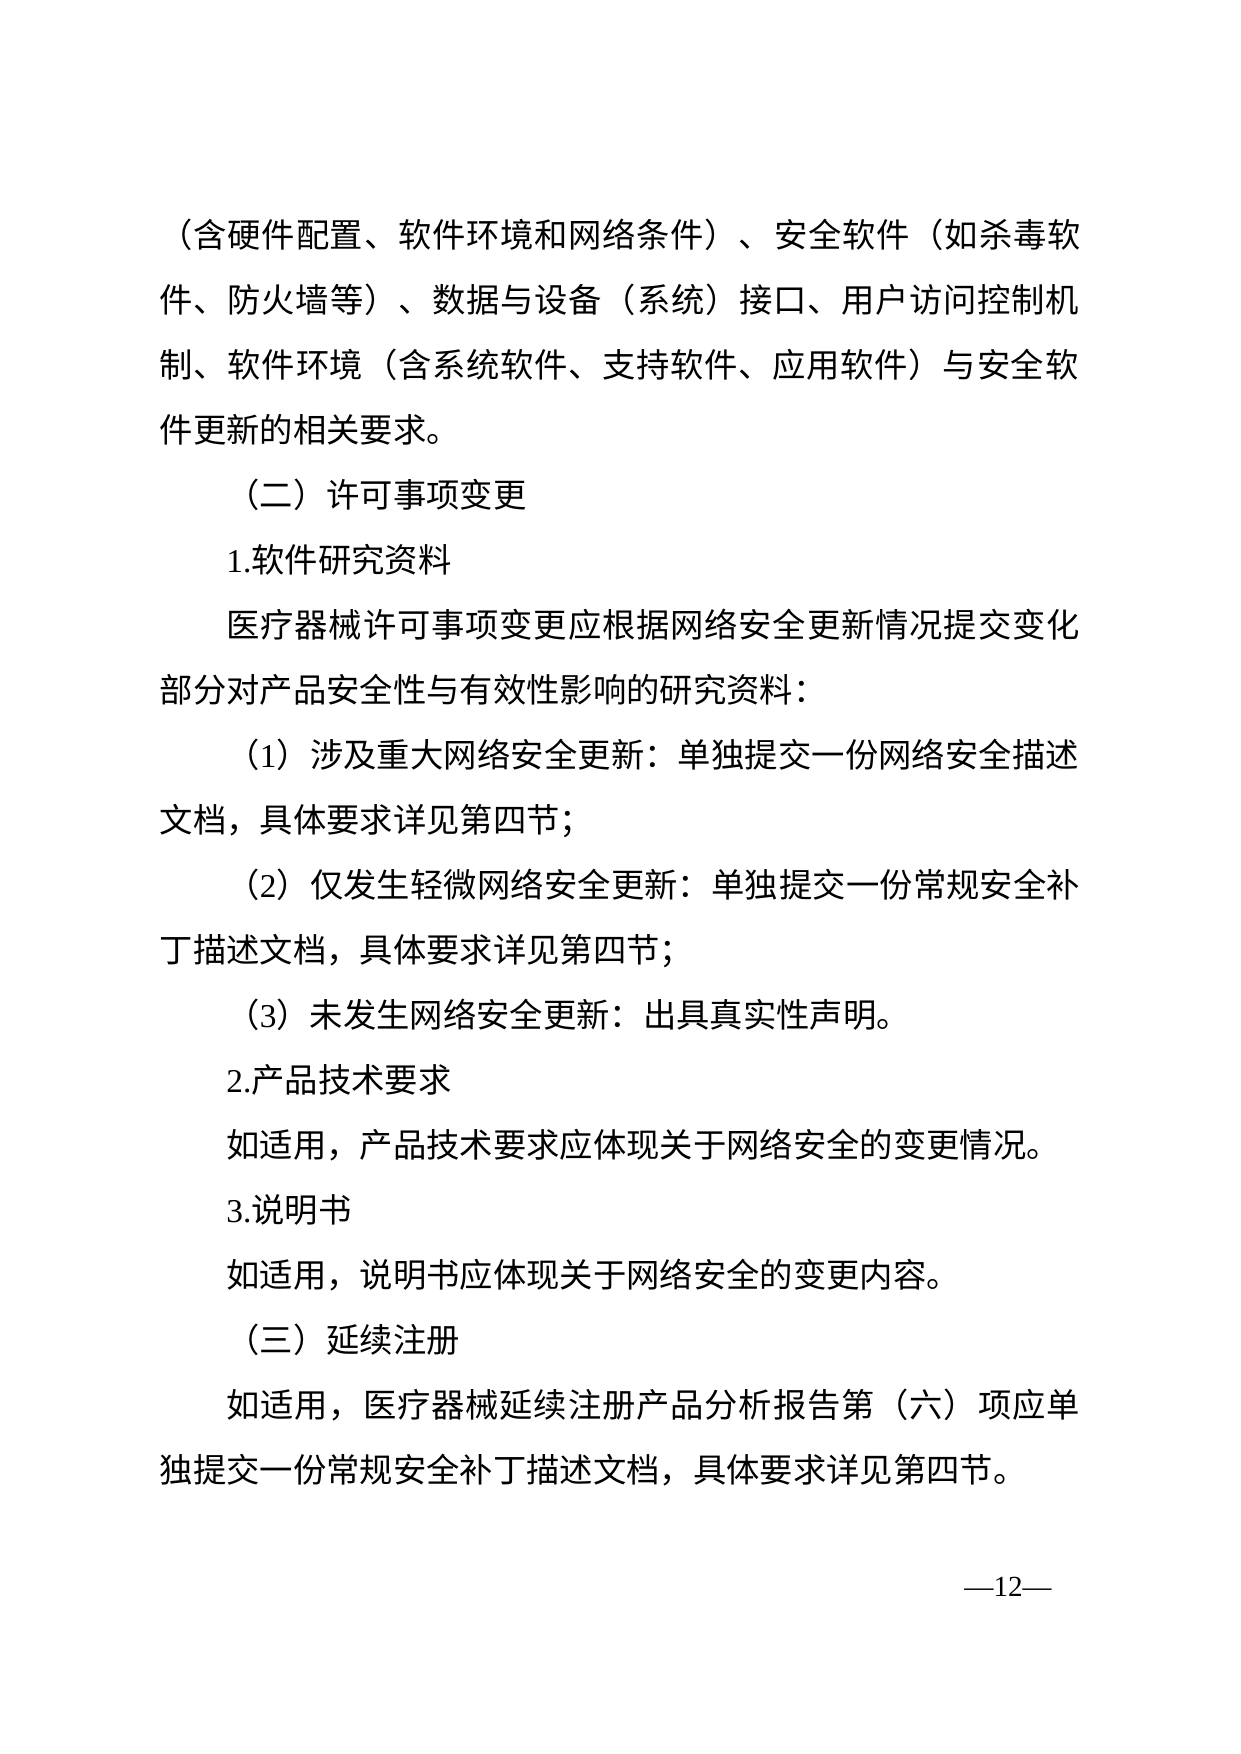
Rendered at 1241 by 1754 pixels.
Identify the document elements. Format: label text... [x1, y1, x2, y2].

text （二）许可事项变更 [159, 461, 1081, 526]
text 1.软件研究资料 [159, 526, 1081, 591]
text （2）仅发生轻微网络安全更新：单独提交一份常规安全补丁描述文档，具体要求详见第四节； [159, 851, 1081, 981]
text 如适用，产品技术要求应体现关于网络安全的变更情况。 [159, 1111, 1081, 1176]
text 医疗器械许可事项变更应根据网络安全更新情况提交变化部分对产品安全性与有效性影响的研究资料： [159, 591, 1081, 721]
text 3.说明书 [159, 1176, 1081, 1241]
text （3）未发生网络安全更新：出具真实性声明。 [159, 981, 1081, 1046]
text 如适用，医疗器械延续注册产品分析报告第（六）项应单独提交一份常规安全补丁描述文档，具体要求详见第四节。 [159, 1371, 1081, 1501]
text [159, 201, 1081, 461]
text （1）涉及重大网络安全更新：单独提交一份网络安全描述文档，具体要求详见第四节； [159, 721, 1081, 851]
text （三）延续注册 [159, 1306, 1081, 1371]
text 2.产品技术要求 [159, 1046, 1081, 1111]
text 如适用，说明书应体现关于网络安全的变更内容。 [159, 1241, 1081, 1306]
